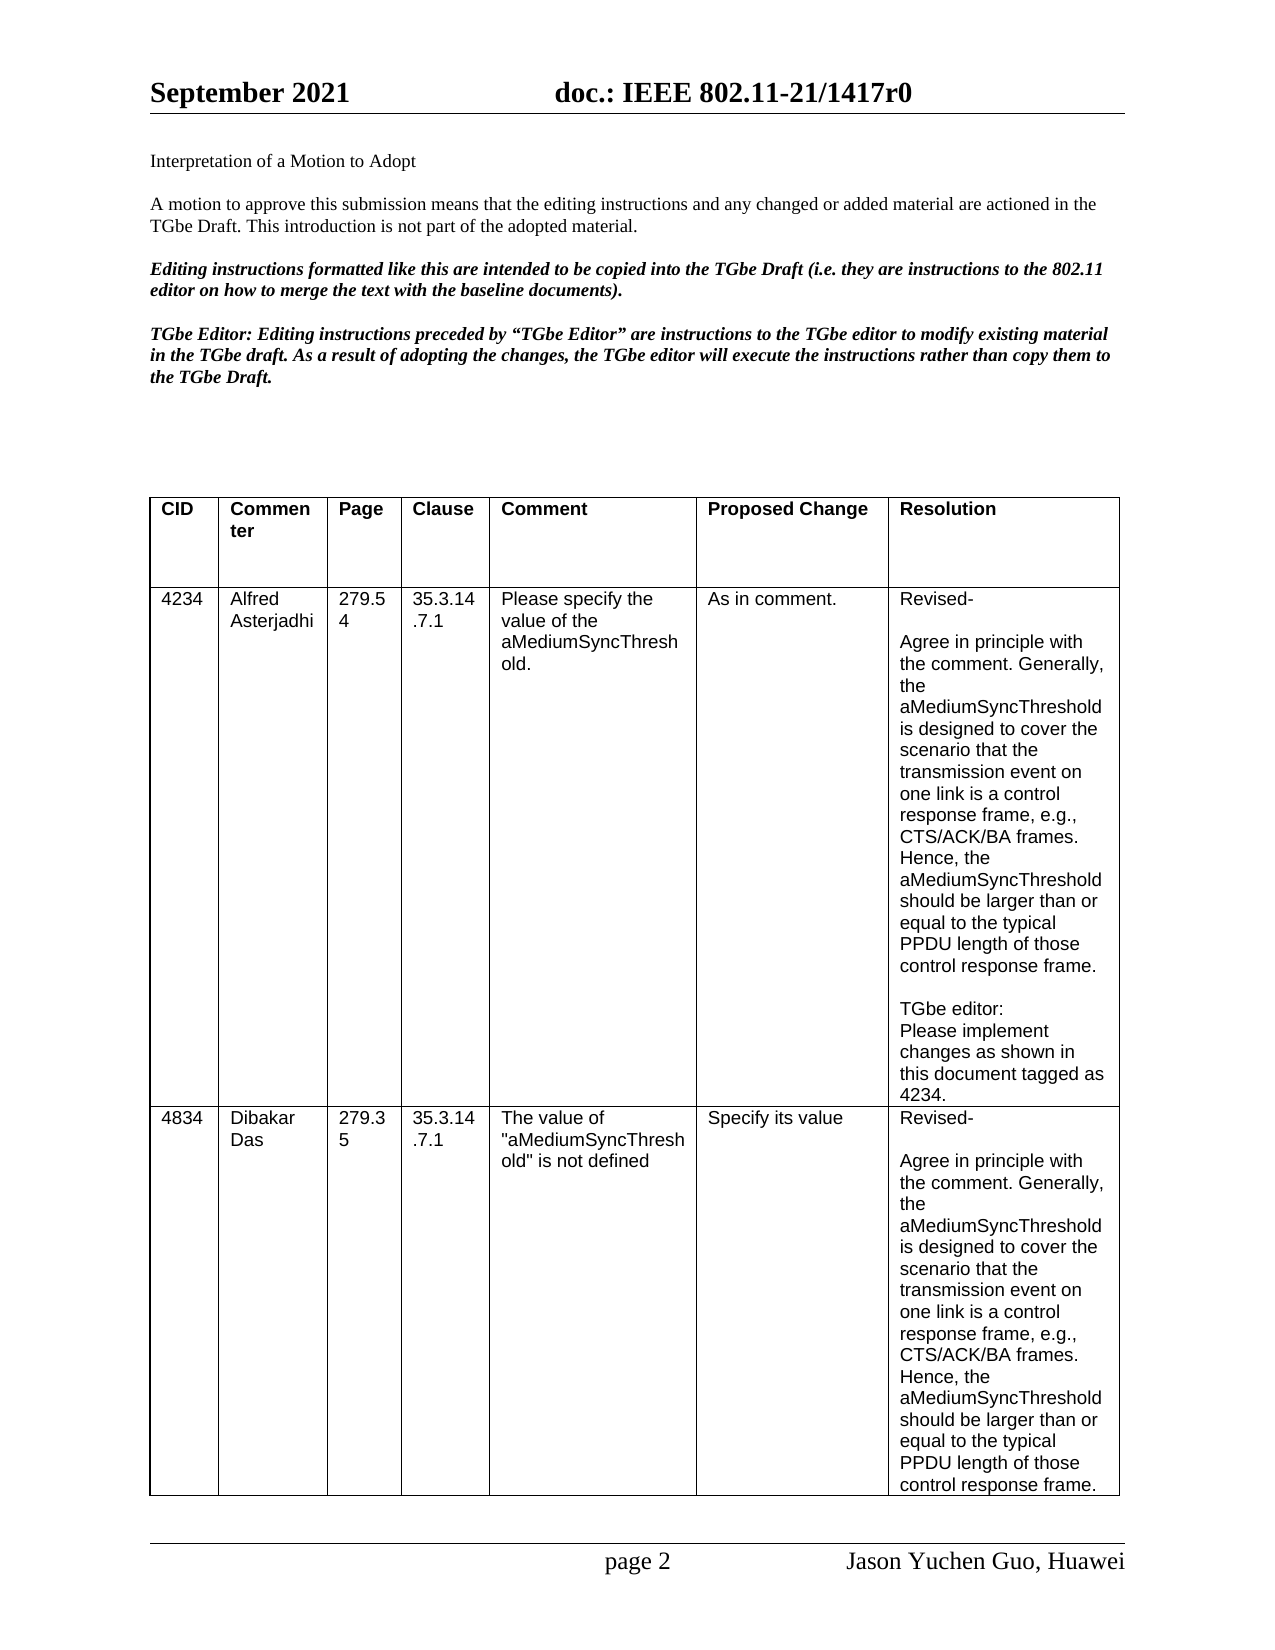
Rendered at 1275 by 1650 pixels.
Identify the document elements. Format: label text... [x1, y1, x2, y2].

table_header Commenter [219, 498, 327, 587]
table_header CID [151, 498, 218, 587]
table_cell As in comment. [697, 588, 888, 1106]
table_cell Dibakar Das [219, 1107, 327, 1495]
text Interpretation of a Motion to Adopt [150, 150, 1125, 172]
table_cell 4834 [151, 1107, 218, 1495]
table_header Proposed Change [697, 498, 888, 587]
text Editing instructions formatted like this are intended to be copied into the TGbe Draft (i.e. they are instructions to the 802.11 editor on how to merge the text with the baseline documents). [150, 258, 1125, 301]
text TGbe Editor: Editing instructions preceded by “TGbe Editor” are instructions to the TGbe editor to modify existing material in the TGbe draft. As a result of adopting the changes, the TGbe editor will execute the instructions rather than copy them to the TGbe Draft. [150, 322, 1125, 387]
table_cell Specify its value [697, 1107, 888, 1495]
text A motion to approve this submission means that the editing instructions and any changed or added material are actioned in the TGbe Draft. This introduction is not part of the adopted material. [150, 193, 1125, 236]
table_cell 4234 [151, 588, 218, 1106]
table_header Clause [402, 498, 489, 587]
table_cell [889, 1107, 1119, 1495]
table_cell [490, 1107, 696, 1495]
table_cell 279.54 [328, 588, 401, 1106]
table_header Comment [490, 498, 696, 587]
table_cell 35.3.14.7.1 [402, 588, 489, 1106]
table_header Resolution [889, 498, 1119, 587]
table_cell Please specify the value of the aMediumSyncThreshold. [490, 588, 696, 1106]
table_header Page [328, 498, 401, 587]
table_cell Alfred Asterjadhi [219, 588, 327, 1106]
table_cell 279.35 [328, 1107, 401, 1495]
table_cell 35.3.14.7.1 [402, 1107, 489, 1495]
